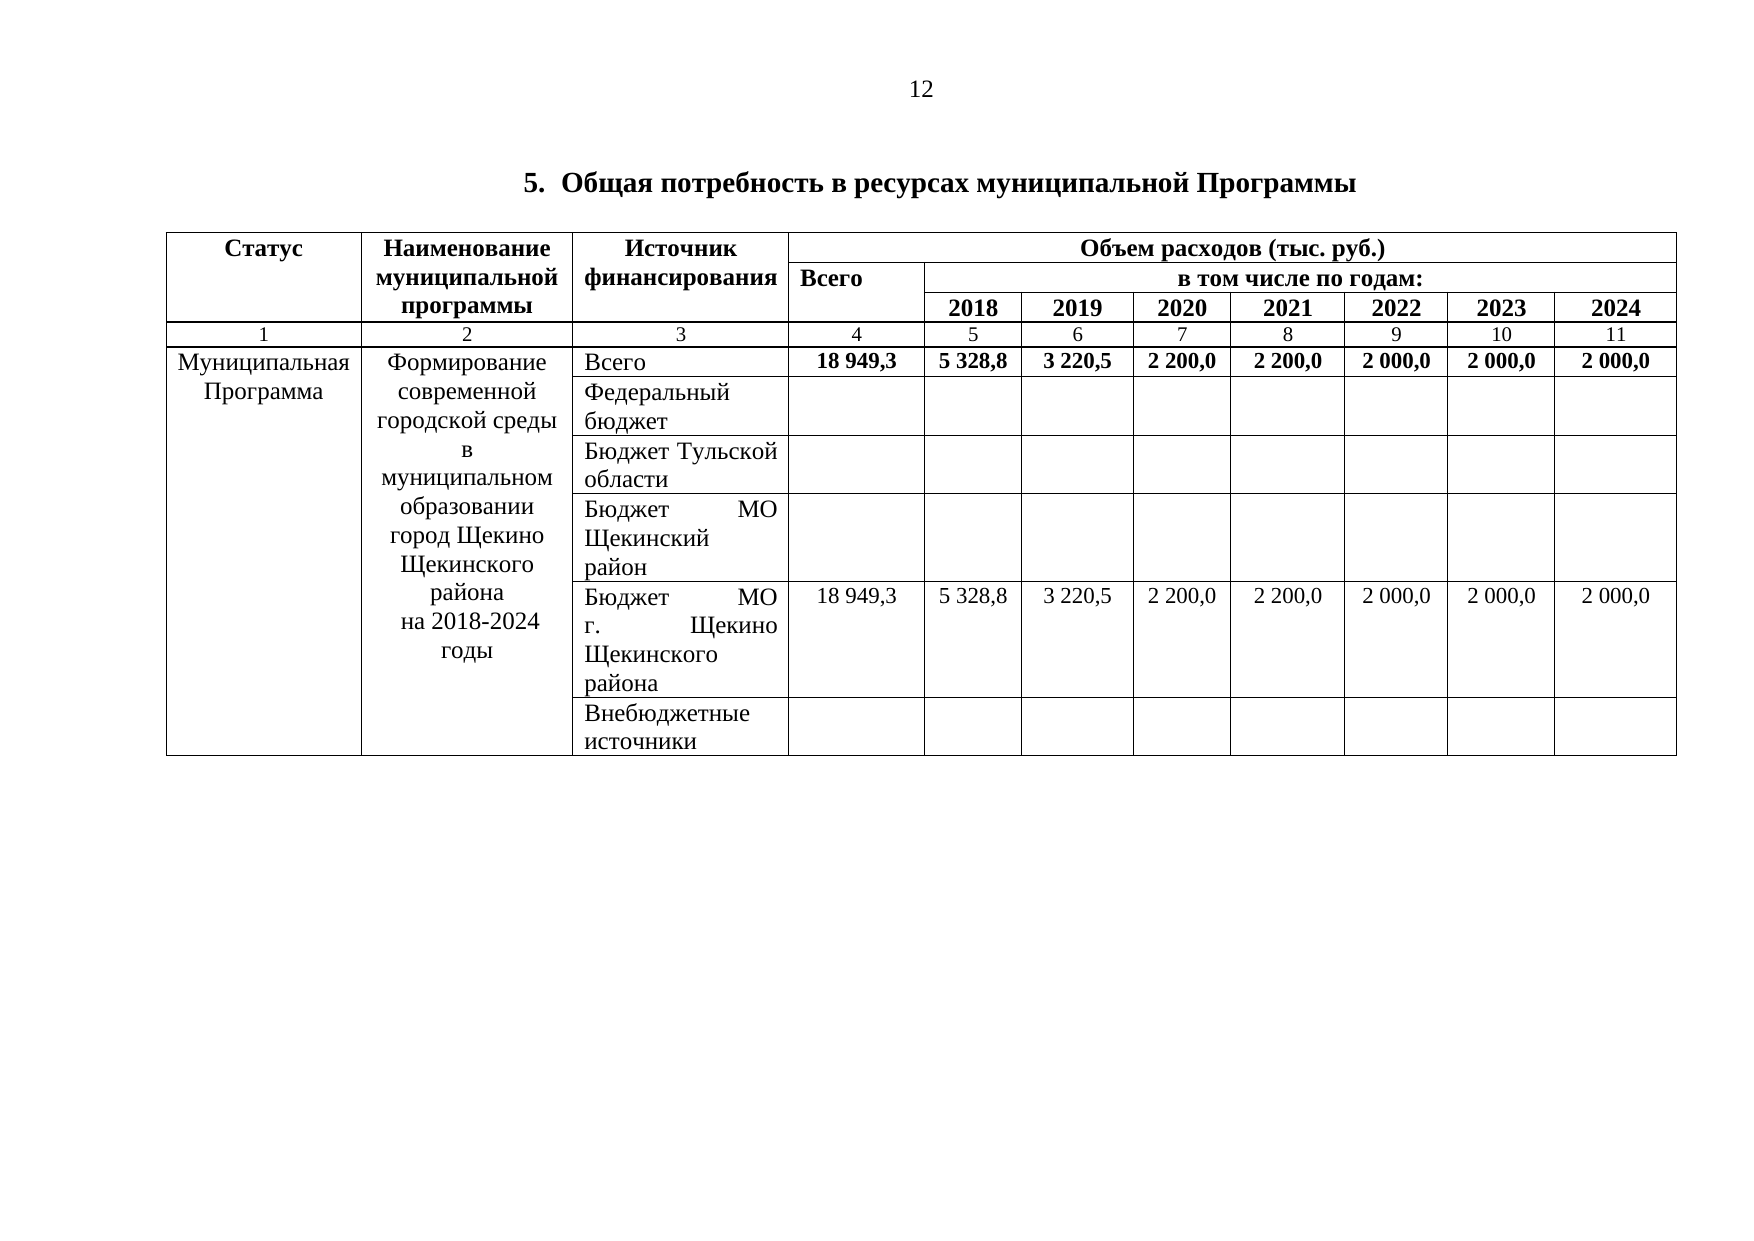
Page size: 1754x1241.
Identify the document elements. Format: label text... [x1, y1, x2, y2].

table_cell [1448, 377, 1554, 435]
table_cell [1555, 494, 1676, 581]
table_cell 2019 [1022, 293, 1133, 321]
table_cell 2021 [1231, 293, 1344, 321]
table_cell [925, 698, 1021, 755]
table_cell 9 [1345, 323, 1447, 346]
table_cell [1345, 377, 1447, 435]
table_cell 2020 [1134, 293, 1230, 321]
table_cell [1022, 436, 1133, 493]
table_cell [1555, 698, 1676, 755]
table_cell [789, 494, 924, 581]
table_cell Формирование современной городской среды в муниципальном образовании город Щекино Щекинского района на 2018-2024 годы [362, 348, 572, 755]
table_cell [925, 377, 1021, 435]
table_cell [789, 377, 924, 435]
table_cell 5 328,8 [925, 348, 1021, 376]
table_cell 8 [1231, 323, 1344, 346]
table_cell Всего [573, 348, 788, 376]
table_cell Бюджет МО Щекинский район [573, 494, 788, 581]
table_cell [1448, 436, 1554, 493]
table_header Наименование муниципальной программы [362, 233, 572, 321]
table_cell 2 000,0 [1448, 348, 1554, 376]
table_cell [1448, 494, 1554, 581]
table_cell [1231, 377, 1344, 435]
table_cell 10 [1448, 323, 1554, 346]
table_cell [1134, 494, 1230, 581]
table_cell 2 000,0 [1555, 348, 1676, 376]
table_cell [1555, 377, 1676, 435]
table_cell 3 220,5 [1022, 582, 1133, 697]
table_cell [1134, 436, 1230, 493]
table_cell Бюджет Тульской области [573, 436, 788, 493]
table_cell [925, 436, 1021, 493]
table_cell 2 200,0 [1231, 348, 1344, 376]
table_cell [789, 698, 924, 755]
table_cell [1231, 494, 1344, 581]
table_cell 2023 [1448, 293, 1554, 321]
list Общая потребность в ресурсах муниципальной Программы [215, 165, 1665, 198]
table_cell [1231, 698, 1344, 755]
table_cell [1448, 698, 1554, 755]
table_cell [1022, 377, 1133, 435]
table_cell 18 949,3 [789, 348, 924, 376]
table_cell 6 [1022, 323, 1133, 346]
table_header Источник финансирования [573, 233, 788, 321]
table_cell 3 220,5 [1022, 348, 1133, 376]
table_cell 7 [1134, 323, 1230, 346]
table_cell [1345, 698, 1447, 755]
table_header Статус [167, 233, 361, 321]
table_cell 4 [789, 323, 924, 346]
table_cell Муниципальная Программа [167, 348, 361, 755]
table_cell [1134, 698, 1230, 755]
table_cell 5 [925, 323, 1021, 346]
table_cell 5 328,8 [925, 582, 1021, 697]
table_cell 18 949,3 [789, 582, 924, 697]
table_cell 2 200,0 [1231, 582, 1344, 697]
table_cell [1022, 494, 1133, 581]
table_cell 1 [167, 323, 361, 346]
table_cell [789, 436, 924, 493]
table_cell Бюджет МО г. Щекино Щекинского района [573, 582, 788, 697]
table_cell 2018 [925, 293, 1021, 321]
table_cell [1022, 698, 1133, 755]
table_cell 2 [362, 323, 572, 346]
table_cell 2024 [1555, 293, 1676, 321]
table_cell Федеральный бюджет [573, 377, 788, 435]
table_cell 11 [1555, 323, 1676, 346]
table_cell [1231, 436, 1344, 493]
table_cell 2 000,0 [1345, 348, 1447, 376]
table_cell 2 000,0 [1345, 582, 1447, 697]
table_cell [1345, 494, 1447, 581]
table_cell 2022 [1345, 293, 1447, 321]
table_cell 3 [573, 323, 788, 346]
table_cell [925, 494, 1021, 581]
table_cell в том числе по годам: [925, 263, 1676, 292]
table_cell [1134, 377, 1230, 435]
table_header Объем расходов (тыс. руб.) [789, 233, 1676, 262]
table_cell 2 200,0 [1134, 348, 1230, 376]
table_cell 2 200,0 [1134, 582, 1230, 697]
table_cell [1555, 436, 1676, 493]
table_cell 2 000,0 [1555, 582, 1676, 697]
table_cell 2 000,0 [1448, 582, 1554, 697]
table_cell Внебюджетные источники [573, 698, 788, 755]
table_cell [1345, 436, 1447, 493]
table_cell Всего [789, 263, 924, 321]
